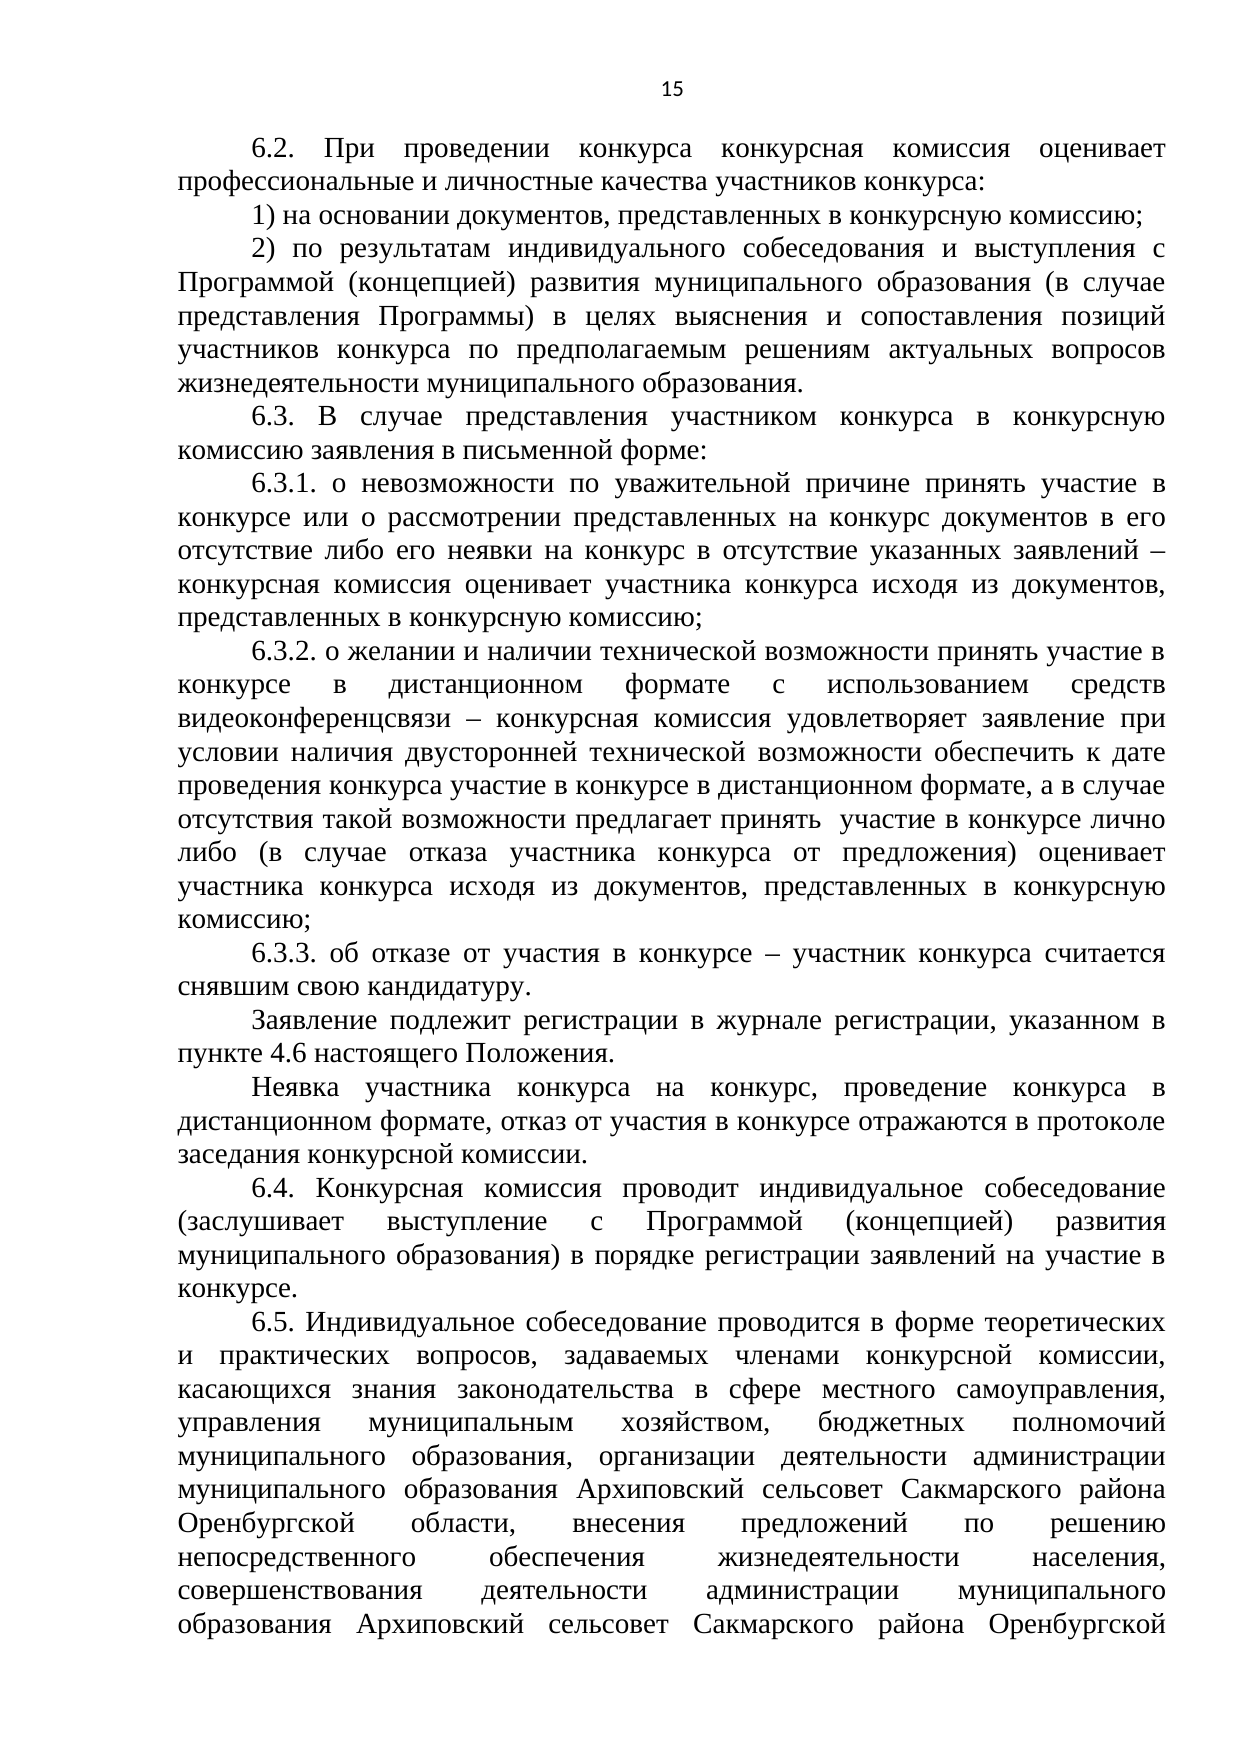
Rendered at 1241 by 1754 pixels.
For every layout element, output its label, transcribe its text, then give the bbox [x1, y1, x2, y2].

text 6.2. При проведении конкурса конкурсная комиссия оценивает профессиональные и личностные качества участников конкурса: [177, 130, 1167, 197]
text 6.3.3. об отказе от участия в конкурсе – участник конкурса считается снявшим свою кандидатуру. [177, 935, 1167, 1002]
text Неявка участника конкурса на конкурс, проведение конкурса в дистанционном формате, отказ от участия в конкурсе отражаются в протоколе заседания конкурсной комиссии. [177, 1069, 1167, 1170]
text Заявление подлежит регистрации в журнале регистрации, указанном в пункте 4.6 настоящего Положения. [177, 1002, 1167, 1069]
text 1) на основании документов, представленных в конкурсную комиссию; [177, 197, 1167, 231]
text 6.3. В случае представления участником конкурса в конкурсную комиссию заявления в письменной форме: [177, 398, 1167, 465]
text 2) по результатам индивидуального собеседования и выступления с Программой (концепцией) развития муниципального образования (в случае представления Программы) в целях выяснения и сопоставления позиций участников конкурса по предполагаемым решениям актуальных вопросов жизнедеятельности муниципального образования. [177, 231, 1167, 398]
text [177, 1304, 1167, 1639]
text 6.3.1. о невозможности по уважительной причине принять участие в конкурсе или о рассмотрении представленных на конкурс документов в его отсутствие либо его неявки на конкурс в отсутствие указанных заявлений – конкурсная комиссия оценивает участника конкурса исходя из документов, представленных в конкурсную комиссию; [177, 465, 1167, 633]
text 6.3.2. о желании и наличии технической возможности принять участие в конкурсе в дистанционном формате с использованием средств видеоконференцсвязи – конкурсная комиссия удовлетворяет заявление при условии наличия двусторонней технической возможности обеспечить к дате проведения конкурса участие в конкурсе в дистанционном формате, а в случае отсутствия такой возможности предлагает принять участие в конкурсе лично либо (в случае отказа участника конкурса от предложения) оценивает участника конкурса исходя из документов, представленных в конкурсную комиссию; [177, 633, 1167, 935]
text 6.4. Конкурсная комиссия проводит индивидуальное собеседование (заслушивает выступление с Программой (концепцией) развития муниципального образования) в порядке регистрации заявлений на участие в конкурсе. [177, 1170, 1167, 1304]
